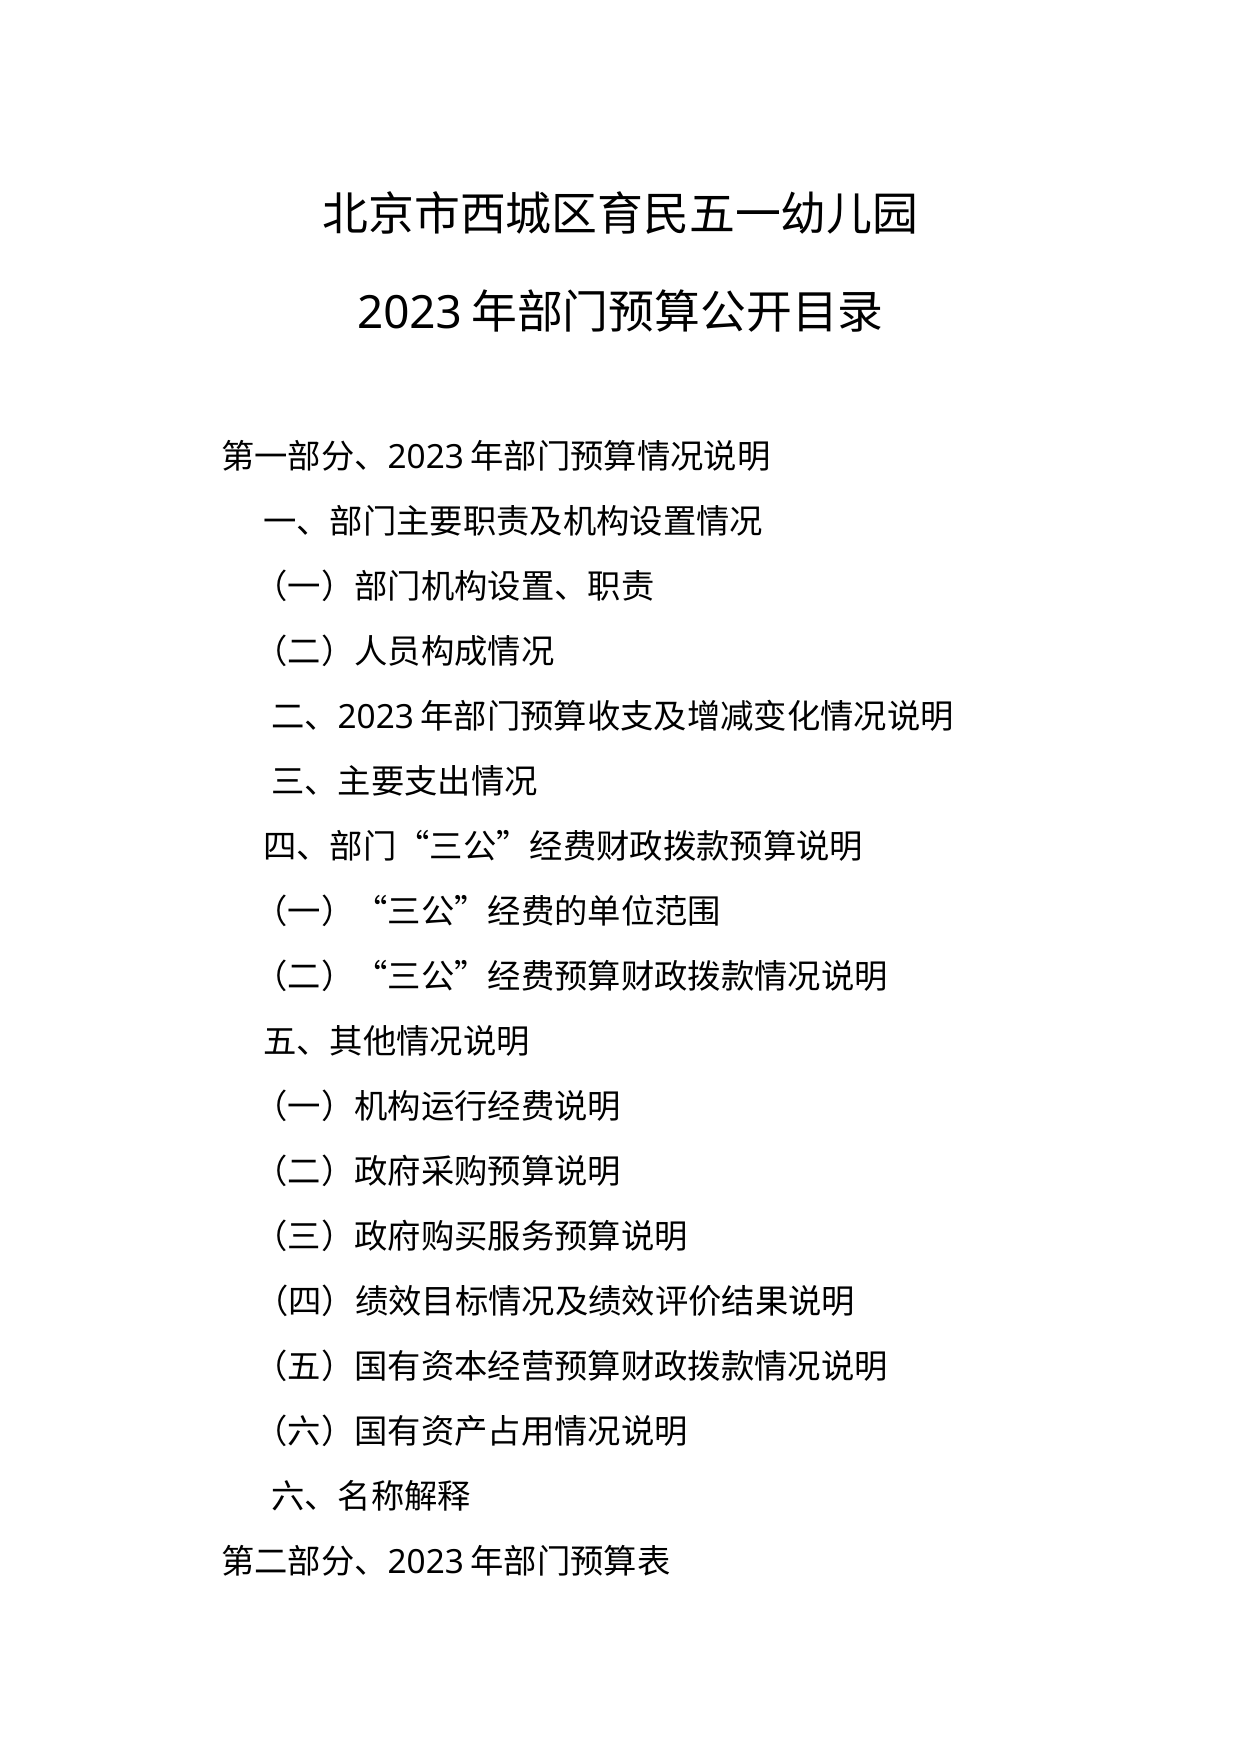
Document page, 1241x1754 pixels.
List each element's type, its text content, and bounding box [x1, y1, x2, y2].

text （一）“三公”经费的单位范围 [187, 877, 1053, 942]
text 北京市西城区育民五一幼儿园 [187, 162, 1053, 259]
text 二、2023年部门预算收支及增减变化情况说明 [187, 682, 1053, 747]
text （五）国有资本经营预算财政拨款情况说明 [187, 1332, 1053, 1397]
text 六、名称解释 [187, 1462, 1053, 1527]
text （二）“三公”经费预算财政拨款情况说明 [187, 942, 1053, 1007]
text （一）部门机构设置、职责 [187, 552, 1053, 617]
text （六）国有资产占用情况说明 [187, 1397, 1053, 1462]
text （一）机构运行经费说明 [187, 1072, 1053, 1137]
text 五、其他情况说明 [187, 1007, 1053, 1072]
text （四）绩效目标情况及绩效评价结果说明 [187, 1267, 1053, 1332]
text （二）政府采购预算说明 [187, 1137, 1053, 1202]
text 三、主要支出情况 [187, 747, 1053, 812]
text （三）政府购买服务预算说明 [187, 1202, 1053, 1267]
text 2023年部门预算公开目录 [187, 259, 1053, 357]
text 四、部门“三公”经费财政拨款预算说明 [187, 812, 1053, 877]
text （二）人员构成情况 [187, 617, 1053, 682]
text 一、部门主要职责及机构设置情况 [187, 487, 1053, 552]
text 第二部分、2023年部门预算表 [187, 1527, 1053, 1592]
text 第一部分、2023年部门预算情况说明 [187, 422, 1053, 487]
